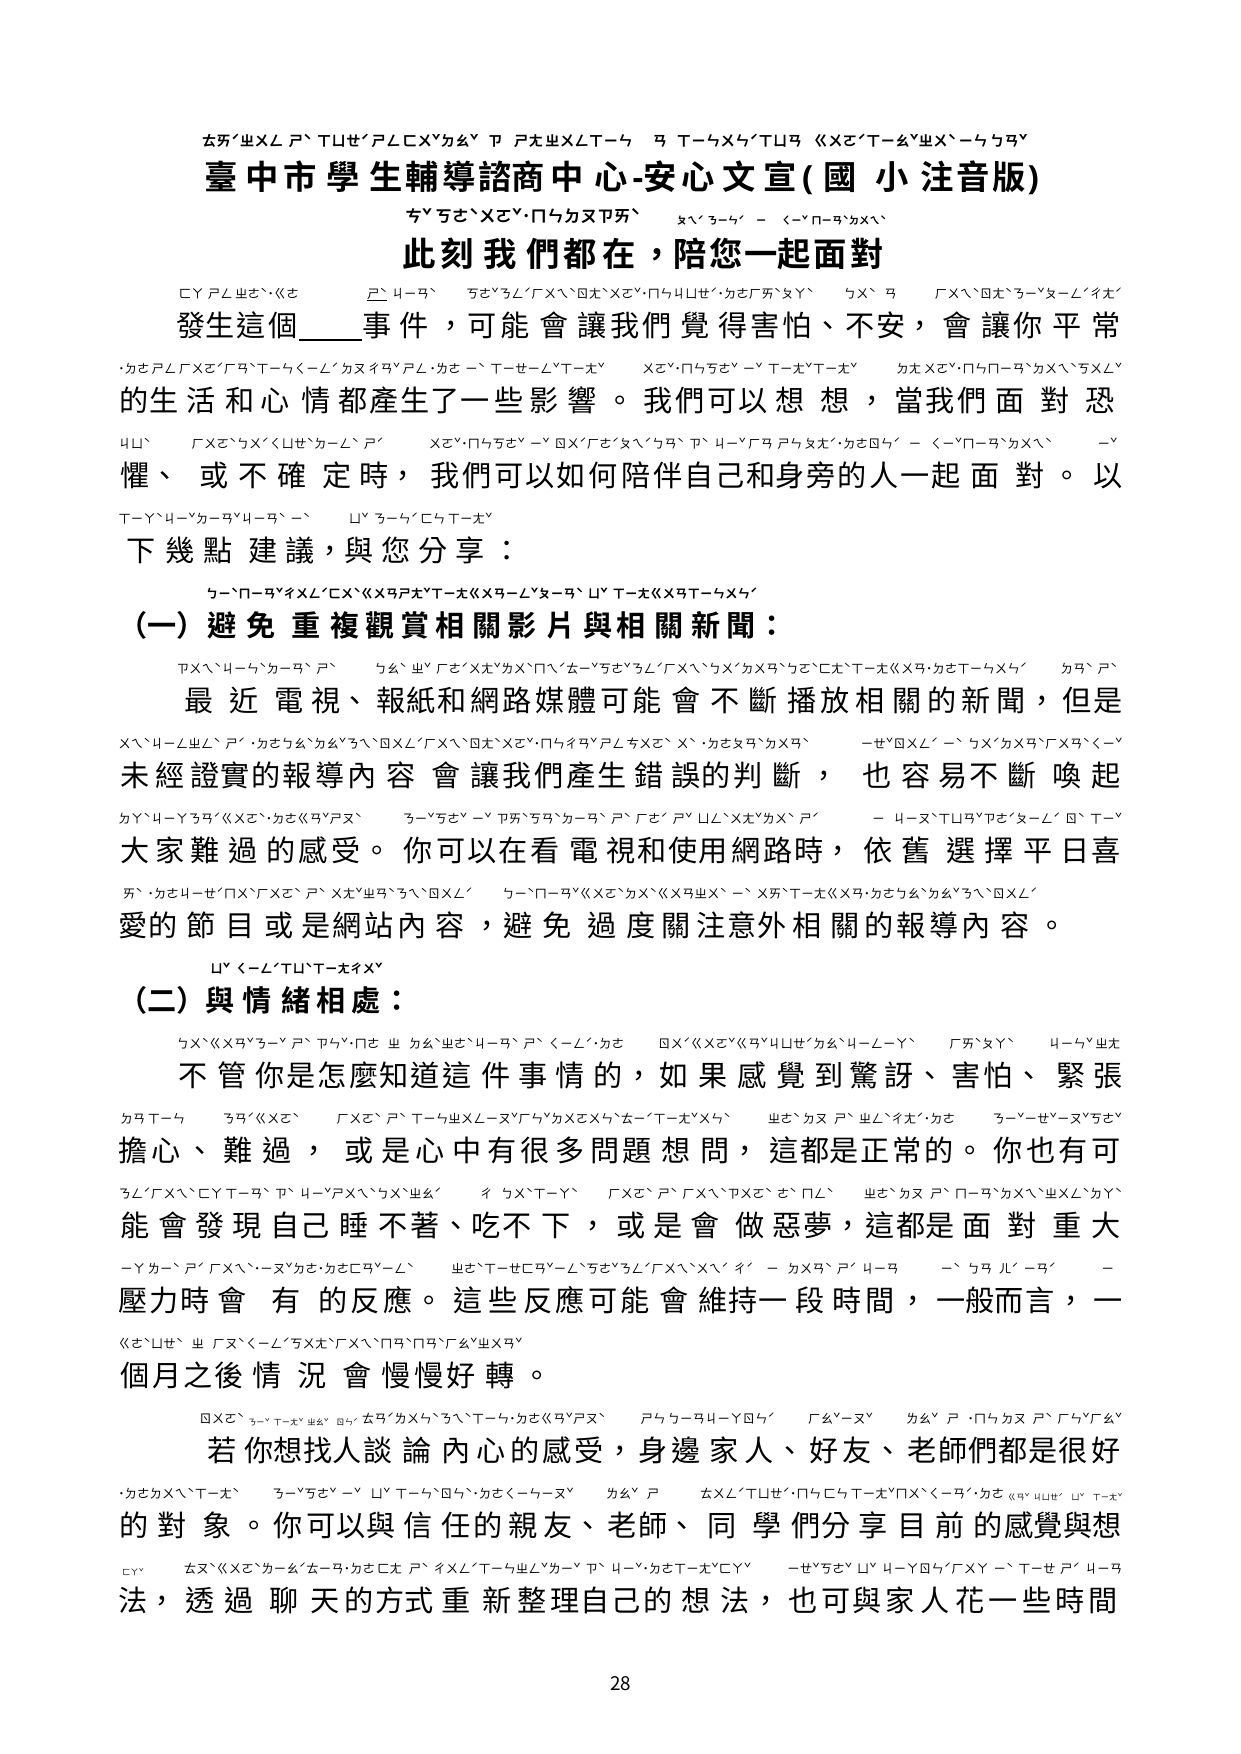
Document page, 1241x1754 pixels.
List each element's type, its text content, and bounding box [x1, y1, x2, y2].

text ， [166, 202, 1122, 277]
text ，、、、、，，。、，，。，，。 [118, 1027, 1122, 1402]
text 、，，。，，。 [118, 652, 1122, 952]
text （一）： [118, 577, 1122, 652]
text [118, 1402, 1122, 1627]
text （二）： [118, 952, 1122, 1027]
text ，、，。，、，。，： [118, 277, 1122, 577]
text -() [118, 127, 1122, 202]
